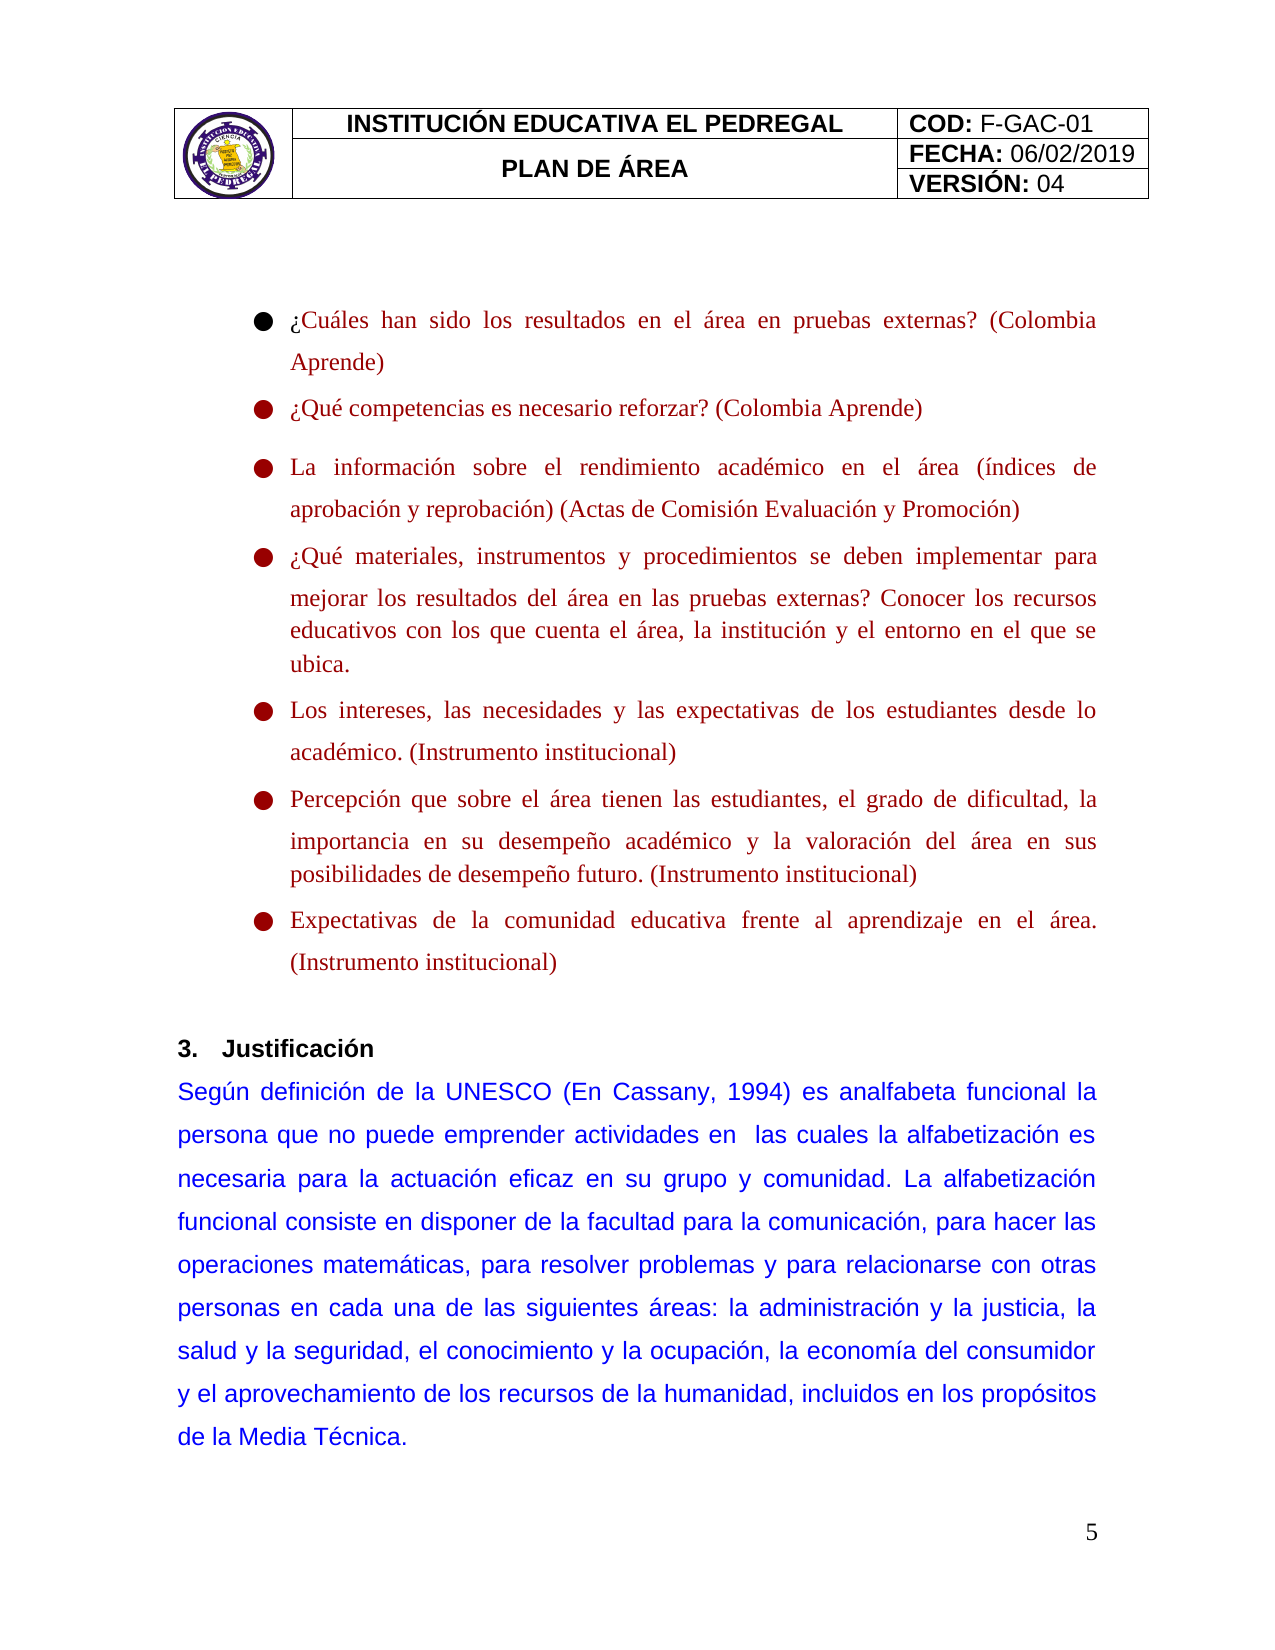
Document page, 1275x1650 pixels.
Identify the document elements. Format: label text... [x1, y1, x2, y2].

list ¿Cuáles han sido los resultados en el área en pruebas externas? (Colombia Aprende) [252, 291, 1098, 375]
list ¿Qué competencias es necesario reforzar? (Colombia Aprende) [252, 380, 1098, 431]
list La información sobre el rendimiento académico en el área (índices de aprobación y reprobación) (Actas de Comisión Evaluación y Promoción) [252, 438, 1098, 523]
list Percepción que sobre el área tienen las estudiantes, el grado de dificultad, la importancia en su desempeño académico y la valoración del área en sus posibilidades de desempeño futuro. (Instrumento institucional) [252, 770, 1098, 887]
list ¿Qué materiales, instrumentos y procedimientos se deben implementar para mejorar los resultados del área en las pruebas externas? Conocer los recursos educativos con los que cuenta el área, la institución y el entorno en el que se ubica. [252, 527, 1098, 677]
list Los intereses, las necesidades y las expectativas de los estudiantes desde lo académico. (Instrumento institucional) [252, 682, 1098, 766]
list Justificación [177, 1034, 1098, 1063]
text Según definición de la UNESCO (En Cassany, 1994) es analfabeta funcional la persona que no puede emprender actividades en las cuales la alfabetización es necesaria para la actuación eficaz en su grupo y comunidad. La alfabetización funcional consiste en disponer de la facultad para la comunicación, para hacer las operaciones matemáticas, para resolver problemas y para relacionarse con otras personas en cada una de las siguientes áreas: la administración y la justicia, la salud y la seguridad, el conocimiento y la ocupación, la economía del consumidor y el aprovechamiento de los recursos de la humanidad, incluidos en los propósitos de la Media Técnica. [177, 1077, 1098, 1451]
list Expectativas de la comunidad educativa frente al aprendizaje en el área. (Instrumento institucional) [252, 892, 1098, 976]
